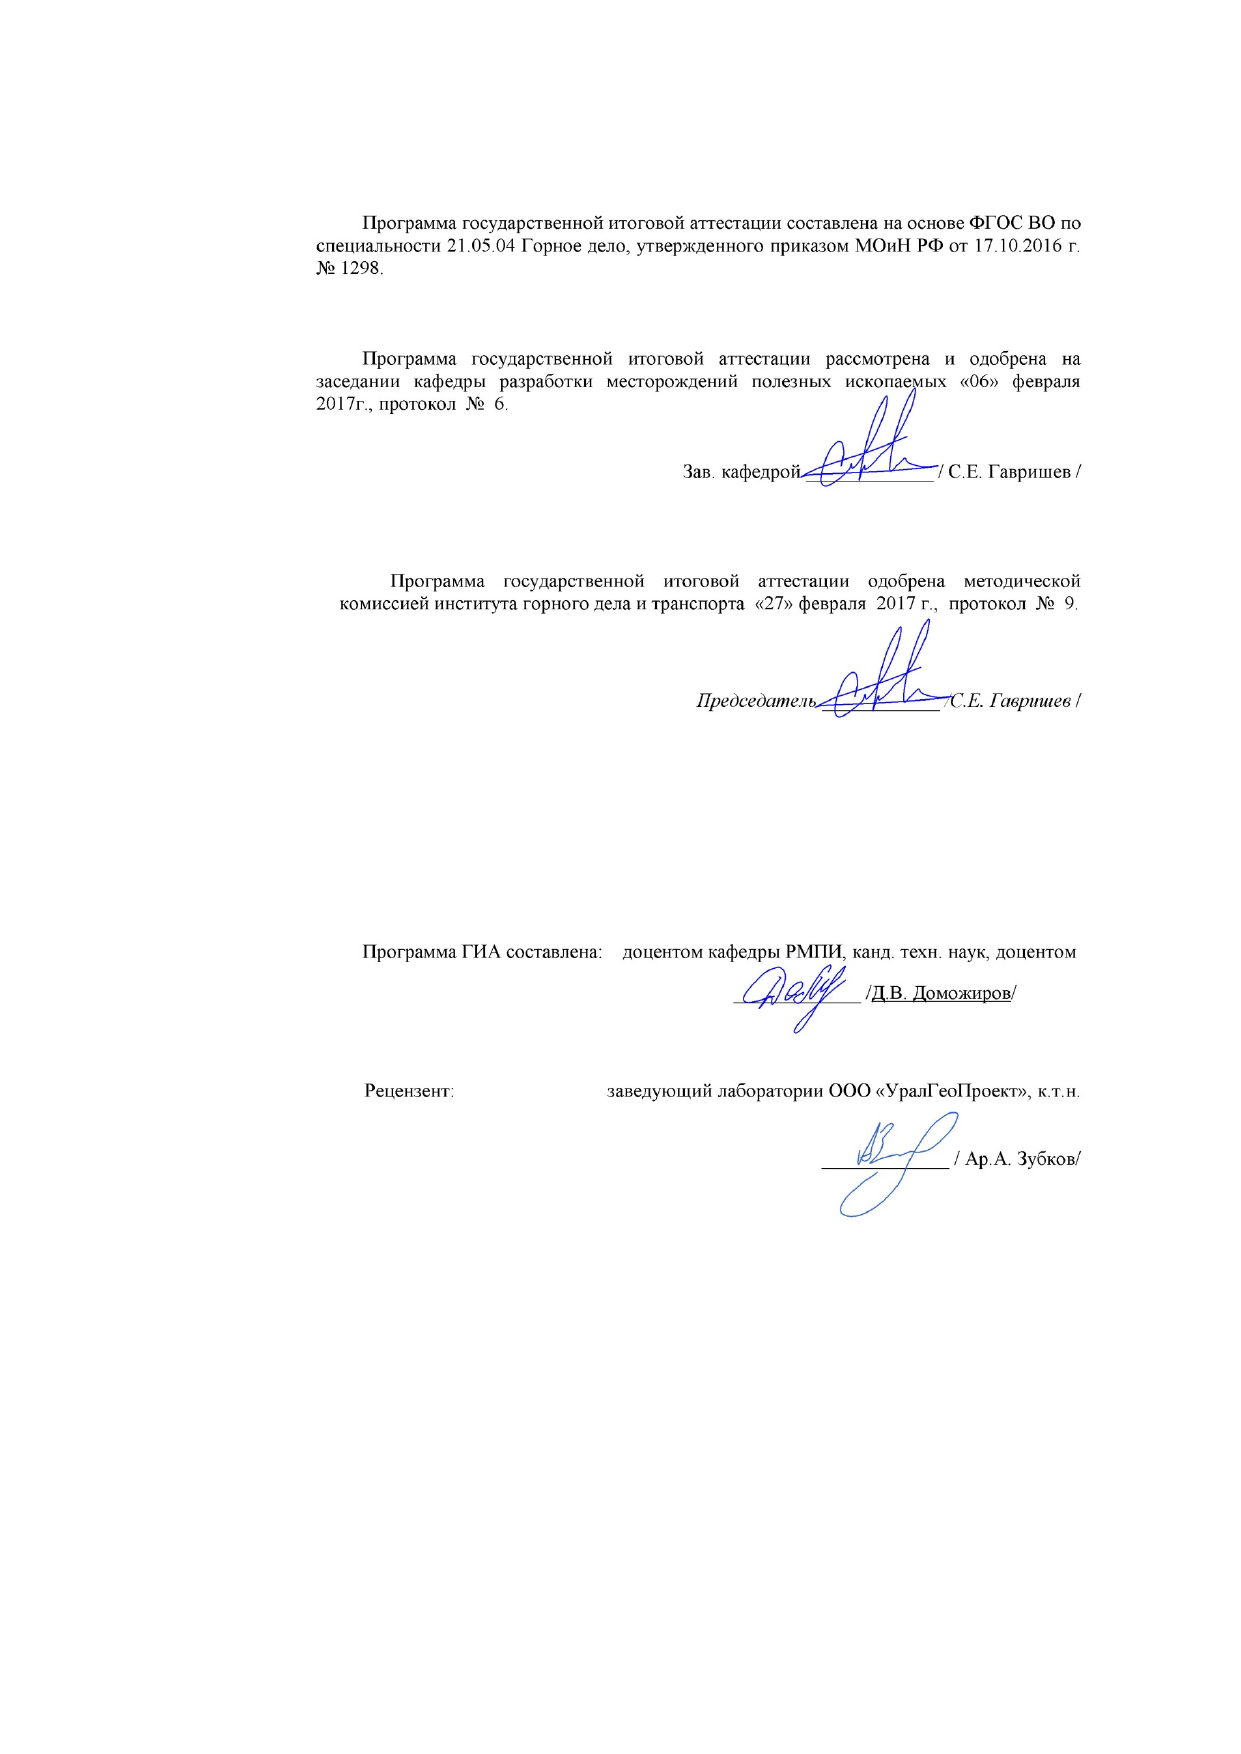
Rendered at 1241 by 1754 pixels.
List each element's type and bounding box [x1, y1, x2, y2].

picture [177, 118, 1149, 1497]
